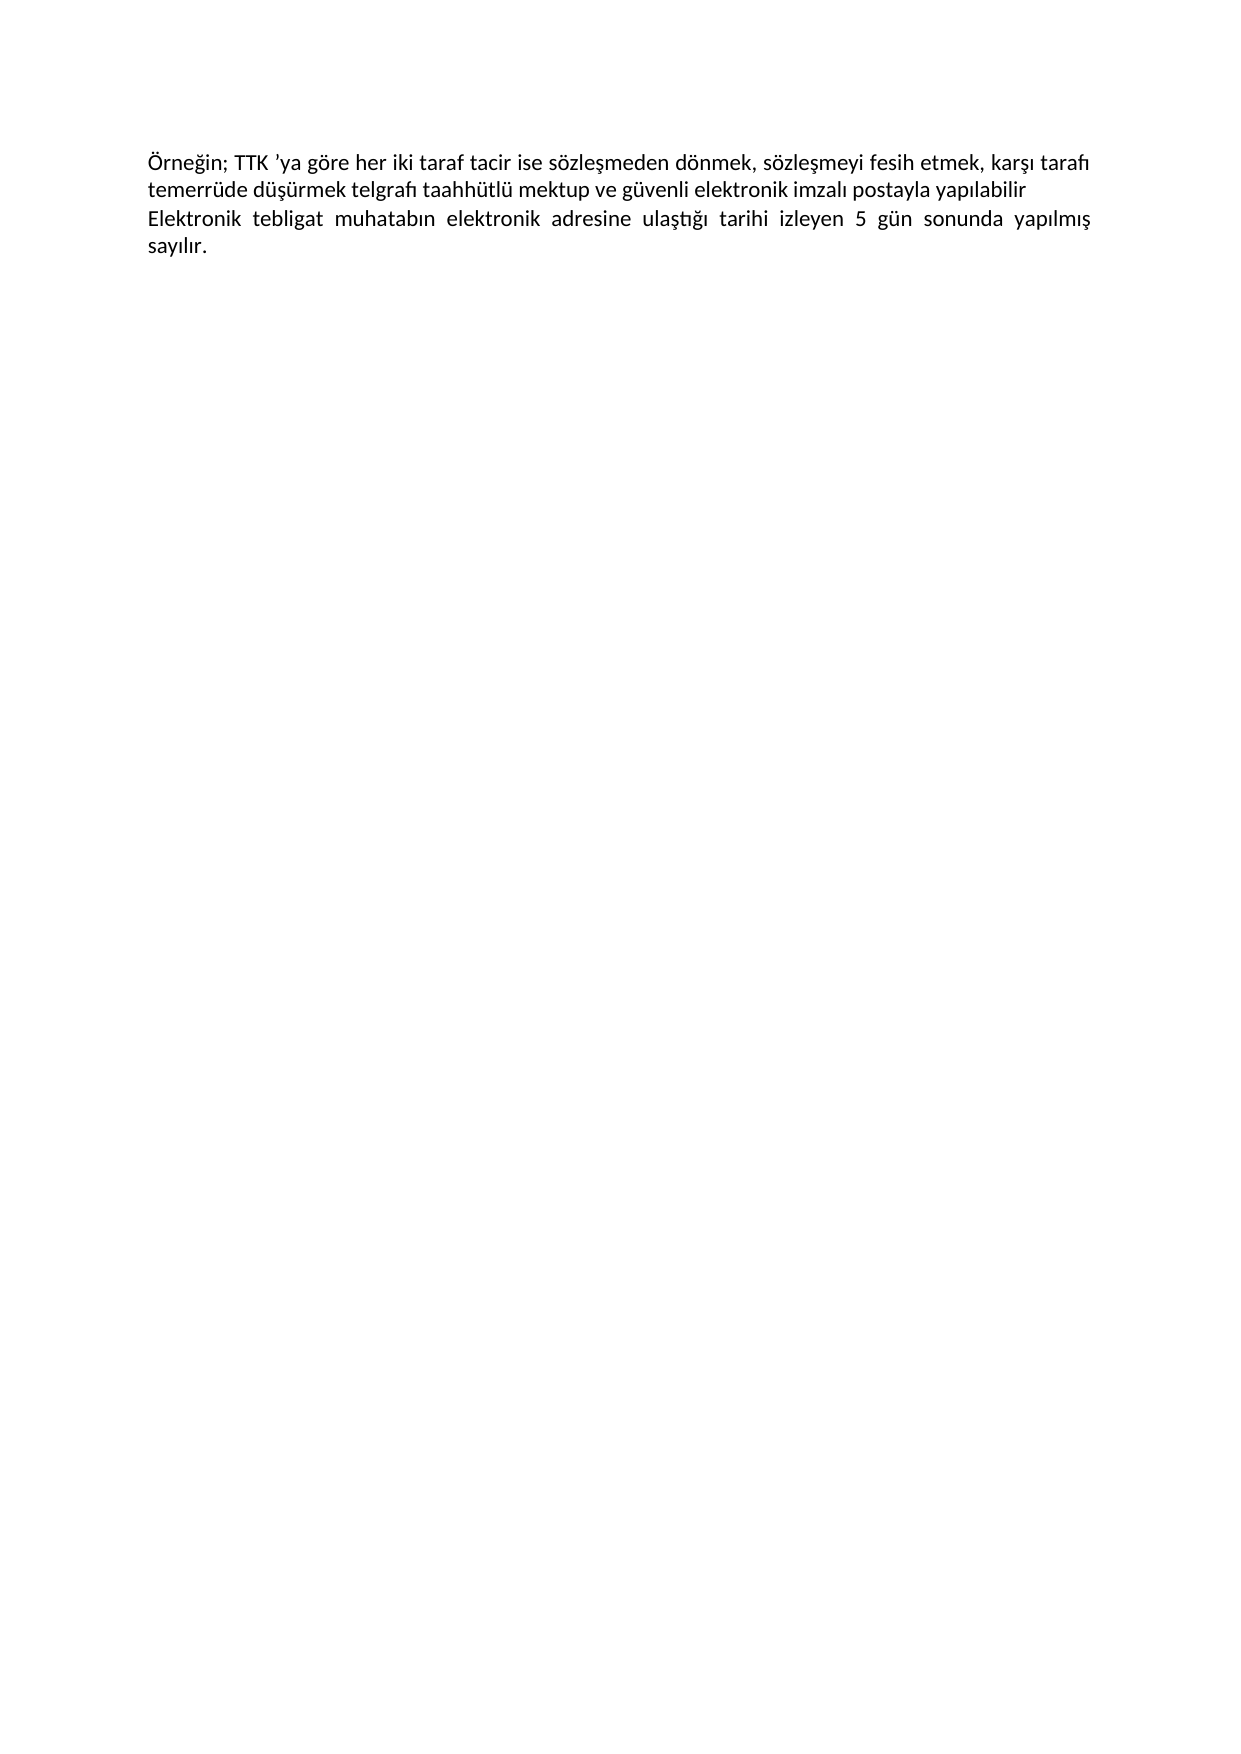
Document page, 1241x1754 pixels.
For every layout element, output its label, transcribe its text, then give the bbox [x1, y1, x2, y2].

text Örneğin; TTK ’ya göre her iki taraf tacir ise sözleşmeden dönmek, sözleşmeyi fesih etmek, karşı tarafı temerrüde düşürmek telgrafı taahhütlü mektup ve güvenli elektronik imzalı postayla yapılabilir [148, 148, 1093, 204]
text Elektronik tebligat muhatabın elektronik adresine ulaştığı tarihi izleyen 5 gün sonunda yapılmış sayılır. [148, 204, 1093, 260]
